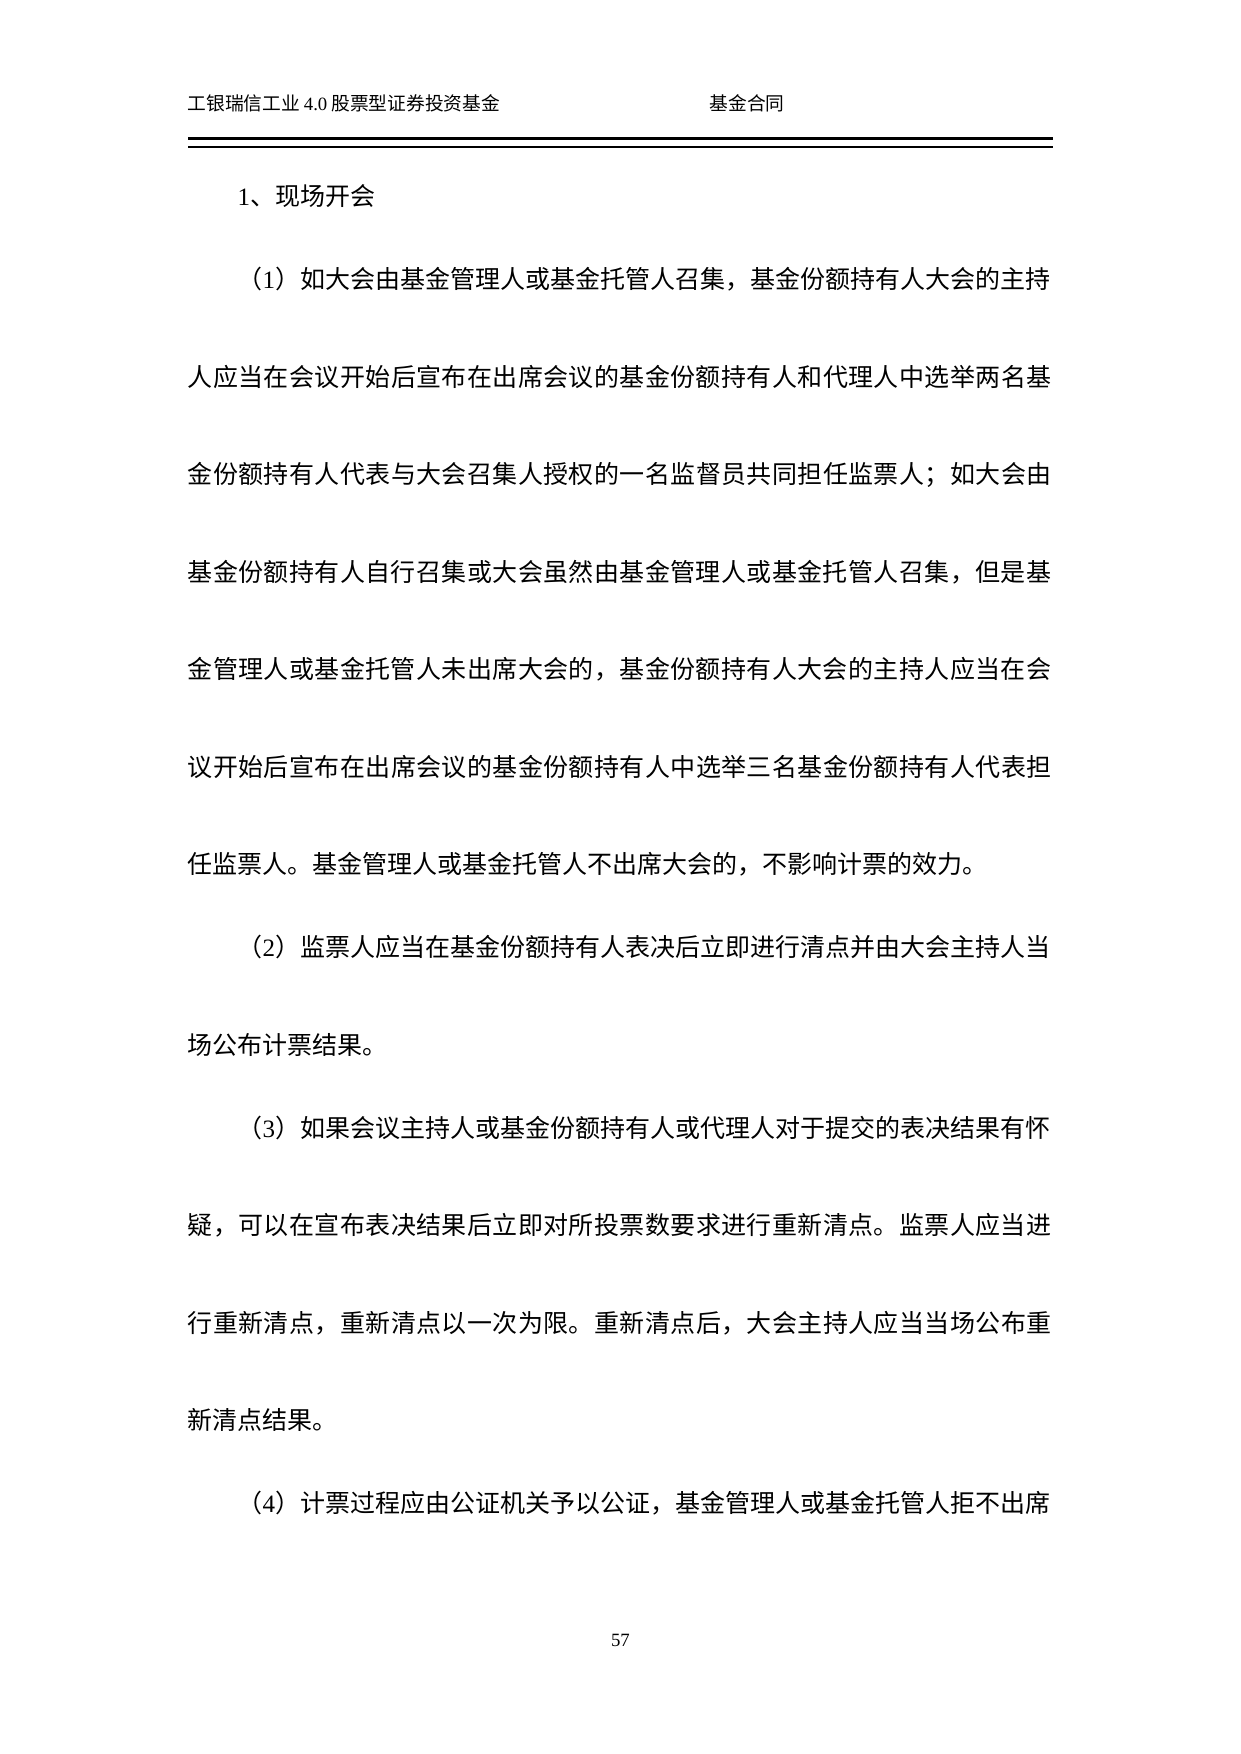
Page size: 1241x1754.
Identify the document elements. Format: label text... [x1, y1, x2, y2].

text 1、现场开会 [187, 162, 1053, 227]
text （1）如大会由基金管理人或基金托管人召集，基金份额持有人大会的主持人应当在会议开始后宣布在出席会议的基金份额持有人和代理人中选举两名基金份额持有人代表与大会召集人授权的一名监督员共同担任监票人；如大会由基金份额持有人自行召集或大会虽然由基金管理人或基金托管人召集，但是基金管理人或基金托管人未出席大会的，基金份额持有人大会的主持人应当在会议开始后宣布在出席会议的基金份额持有人中选举三名基金份额持有人代表担任监票人。基金管理人或基金托管人不出席大会的，不影响计票的效力。 [187, 245, 1053, 895]
text （2）监票人应当在基金份额持有人表决后立即进行清点并由大会主持人当场公布计票结果。 [187, 913, 1053, 1076]
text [187, 1469, 1053, 1534]
text （3）如果会议主持人或基金份额持有人或代理人对于提交的表决结果有怀疑，可以在宣布表决结果后立即对所投票数要求进行重新清点。监票人应当进行重新清点，重新清点以一次为限。重新清点后，大会主持人应当当场公布重新清点结果。 [187, 1094, 1053, 1451]
